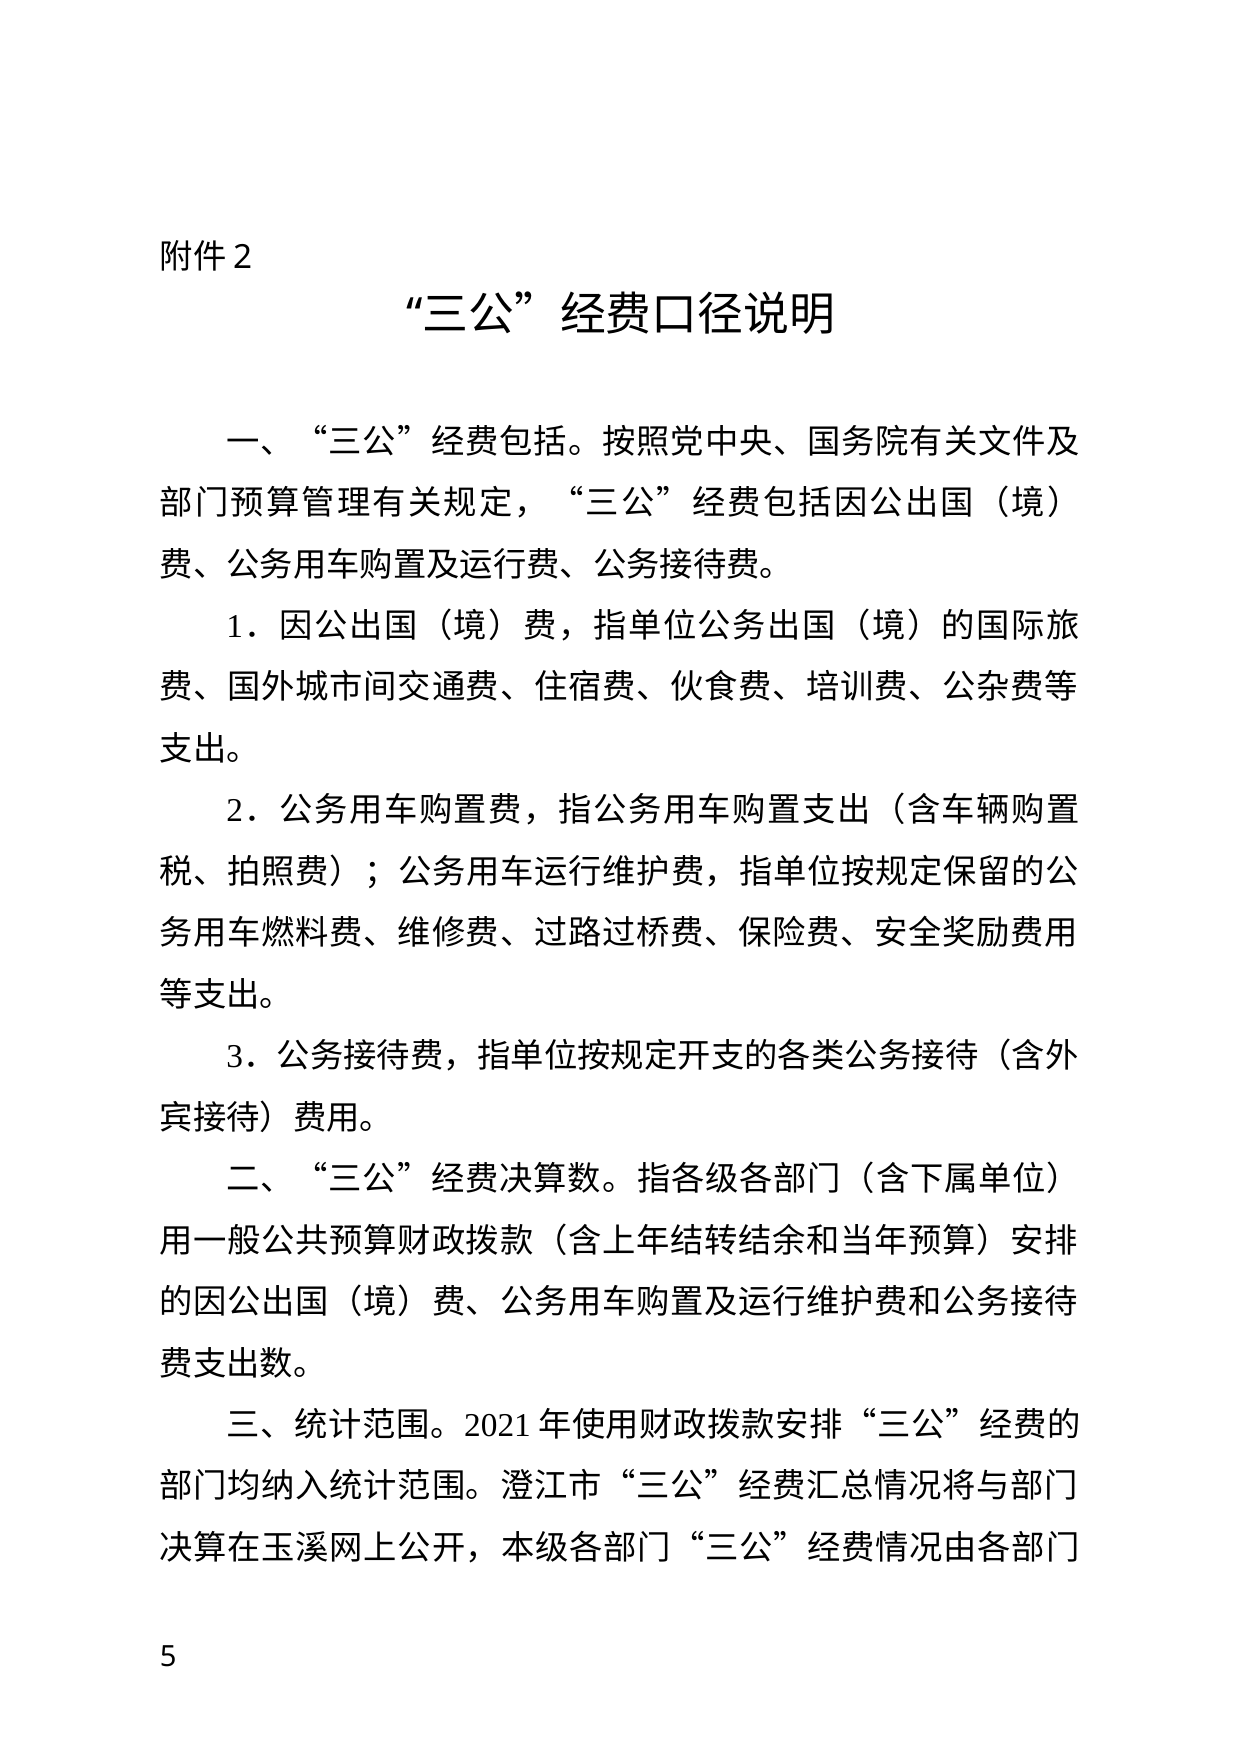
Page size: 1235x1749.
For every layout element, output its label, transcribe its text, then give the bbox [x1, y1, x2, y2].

list 3．公务接待费，指单位按规定开支的各类公务接待（含外宾接待）费用。 [159, 1018, 1081, 1141]
list 2．公务用车购置费，指公务用车购置支出（含车辆购置税、拍照费）；公务用车运行维护费，指单位按规定保留的公务用车燃料费、维修费、过路过桥费、保险费、安全奖励费用等支出。 [159, 773, 1081, 1018]
list 1．因公出国（境）费，指单位公务出国（境）的国际旅费、国外城市间交通费、住宿费、伙食费、培训费、公杂费等支出。 [159, 588, 1081, 773]
text 二、“三公”经费决算数。指各级各部门（含下属单位）用一般公共预算财政拨款（含上年结转结余和当年预算）安排的因公出国（境）费、公务用车购置及运行维护费和公务接待费支出数。 [159, 1141, 1081, 1387]
text 附件2 [159, 219, 1081, 281]
text “三公”经费口径说明 [159, 281, 1081, 342]
text 一、“三公”经费包括。按照党中央、国务院有关文件及部门预算管理有关规定，“三公”经费包括因公出国（境）费、公务用车购置及运行费、公务接待费。 [159, 404, 1081, 588]
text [159, 1387, 1081, 1572]
